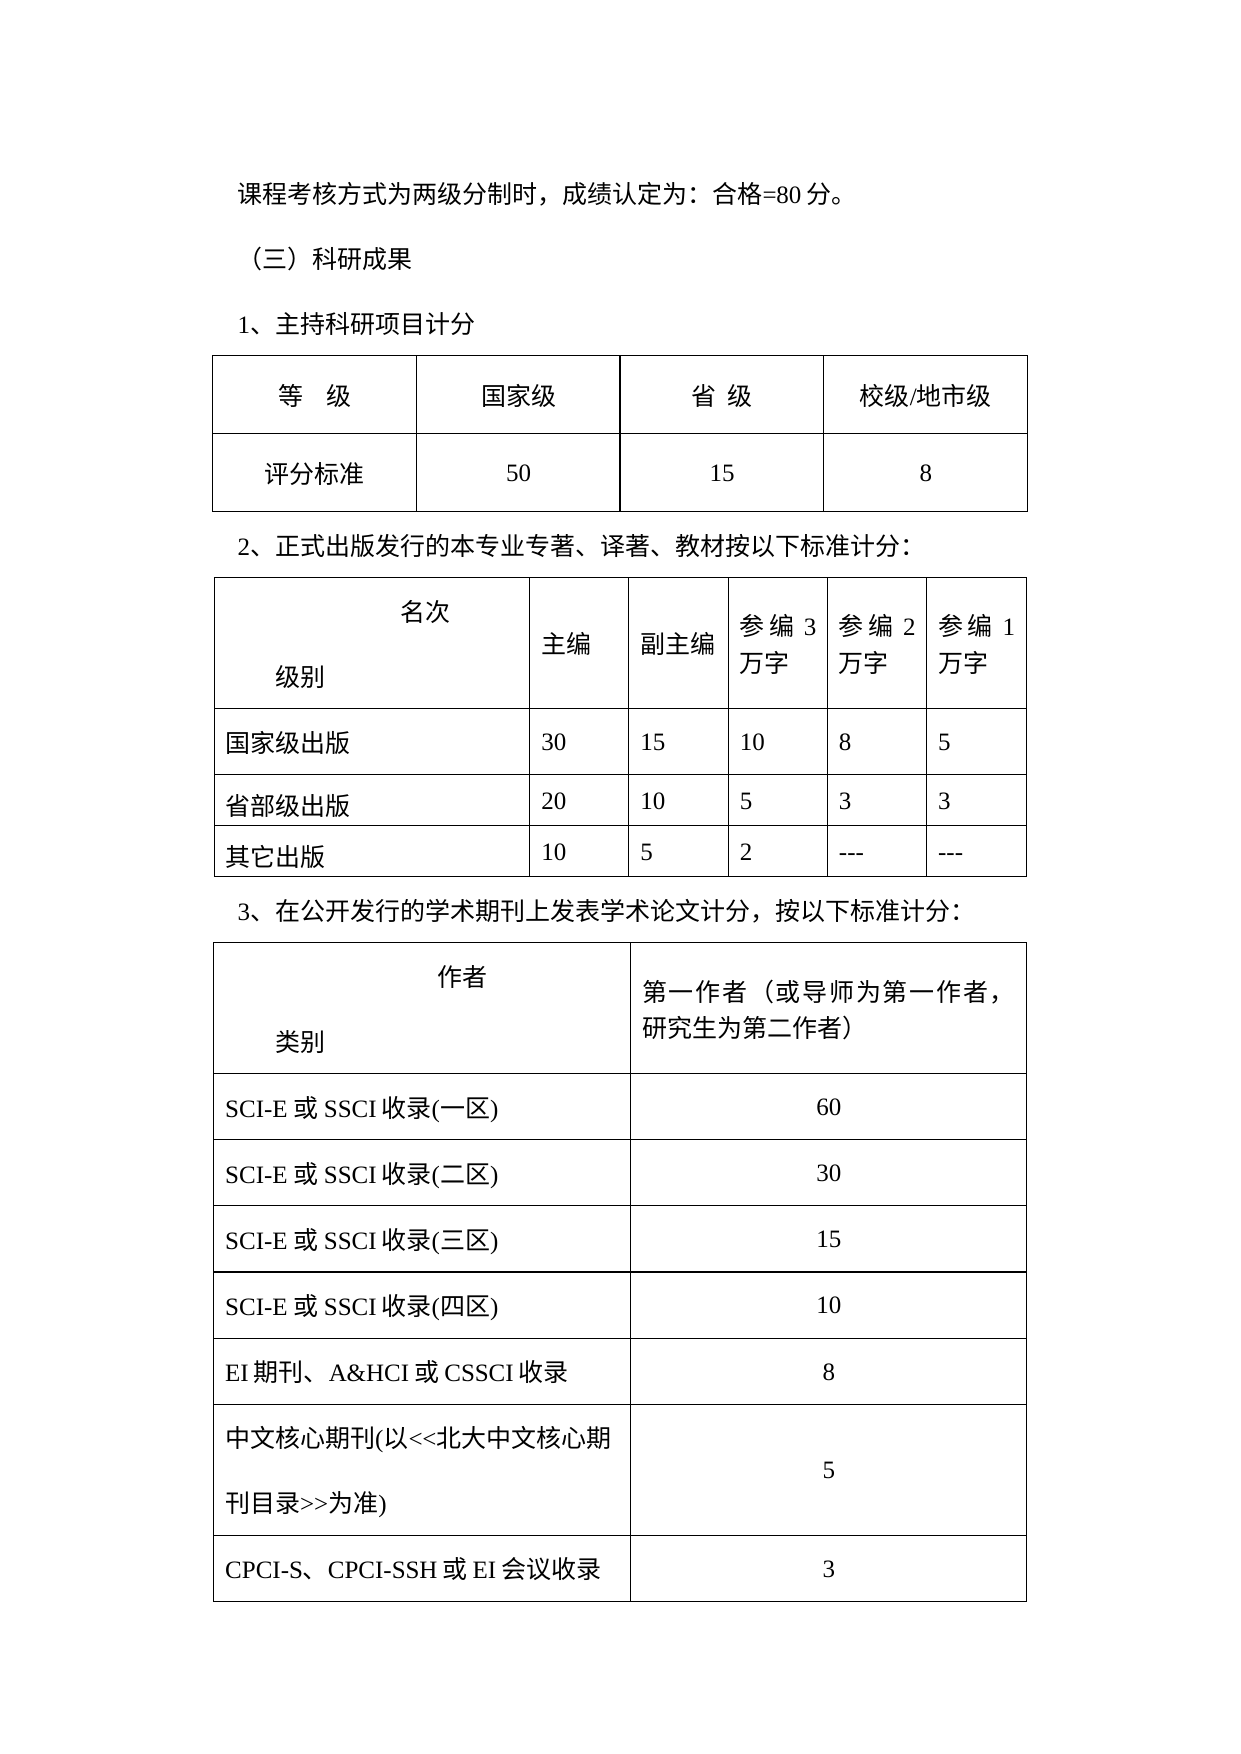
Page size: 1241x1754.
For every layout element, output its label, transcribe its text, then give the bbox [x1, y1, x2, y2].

text （三）科研成果 [187, 225, 1053, 290]
table_header 主编 [530, 578, 628, 708]
table_cell 15 [631, 1206, 1026, 1271]
table_cell 30 [631, 1140, 1026, 1205]
table_cell 3 [631, 1536, 1026, 1601]
table_cell 10 [729, 709, 827, 774]
table_cell 5 [729, 775, 827, 825]
table_cell 中文核心期刊(以<<北大中文核心期刊目录>>为准) [214, 1405, 630, 1534]
table_cell 30 [530, 709, 628, 774]
table_cell 20 [530, 775, 628, 825]
table_header 参编3万字 [729, 578, 827, 708]
table_cell 3 [828, 775, 926, 825]
text 1、主持科研项目计分 [187, 290, 1053, 355]
table_cell CPCI-S、CPCI-SSH或EI会议收录 [214, 1536, 630, 1601]
table_cell 10 [530, 826, 628, 876]
table_cell --- [927, 826, 1026, 876]
table_header 副主编 [629, 578, 728, 708]
text 2、正式出版发行的本专业专著、译著、教材按以下标准计分： [187, 512, 1053, 577]
table_cell 2 [729, 826, 827, 876]
table_header 省 级 [621, 356, 823, 433]
table_cell --- [828, 826, 926, 876]
table_header 参编1万字 [927, 578, 1026, 708]
table_cell 8 [631, 1339, 1026, 1403]
table_cell 评分标准 [213, 434, 416, 511]
table_header 参编2万字 [828, 578, 926, 708]
table_cell 其它出版 [215, 826, 529, 876]
table_cell 60 [631, 1074, 1026, 1139]
table_cell 5 [631, 1405, 1026, 1534]
table_cell 省部级出版 [215, 775, 529, 825]
table_cell 8 [824, 434, 1027, 511]
table_header 作者 类别 [214, 943, 630, 1073]
table_cell 10 [629, 775, 728, 825]
table_cell 8 [828, 709, 926, 774]
text 课程考核方式为两级分制时，成绩认定为：合格=80分。 [187, 160, 1053, 225]
table_cell SCI-E 或SSCI收录(三区) [214, 1206, 630, 1271]
table_header 第一作者（或导师为第一作者，研究生为第二作者） [631, 943, 1026, 1073]
table_cell 10 [631, 1273, 1026, 1337]
table_header 校级/地市级 [824, 356, 1027, 433]
table_cell EI期刊、A&HCI或CSSCI收录 [214, 1339, 630, 1403]
table_cell SCI-E 或SSCI收录(二区) [214, 1140, 630, 1205]
table_cell 50 [417, 434, 619, 511]
table_cell 3 [927, 775, 1026, 825]
table_cell 国家级出版 [215, 709, 529, 774]
table_cell 5 [927, 709, 1026, 774]
table_header 国家级 [417, 356, 619, 433]
table_header 名次 级别 [215, 578, 529, 708]
table_cell 15 [621, 434, 823, 511]
table_cell 15 [629, 709, 728, 774]
table_header 等 级 [213, 356, 416, 433]
table_cell SCI-E 或SSCI收录(四区) [214, 1273, 630, 1337]
text 3、在公开发行的学术期刊上发表学术论文计分，按以下标准计分： [187, 877, 1053, 942]
table_cell SCI-E 或SSCI收录(一区) [214, 1074, 630, 1139]
table_cell 5 [629, 826, 728, 876]
